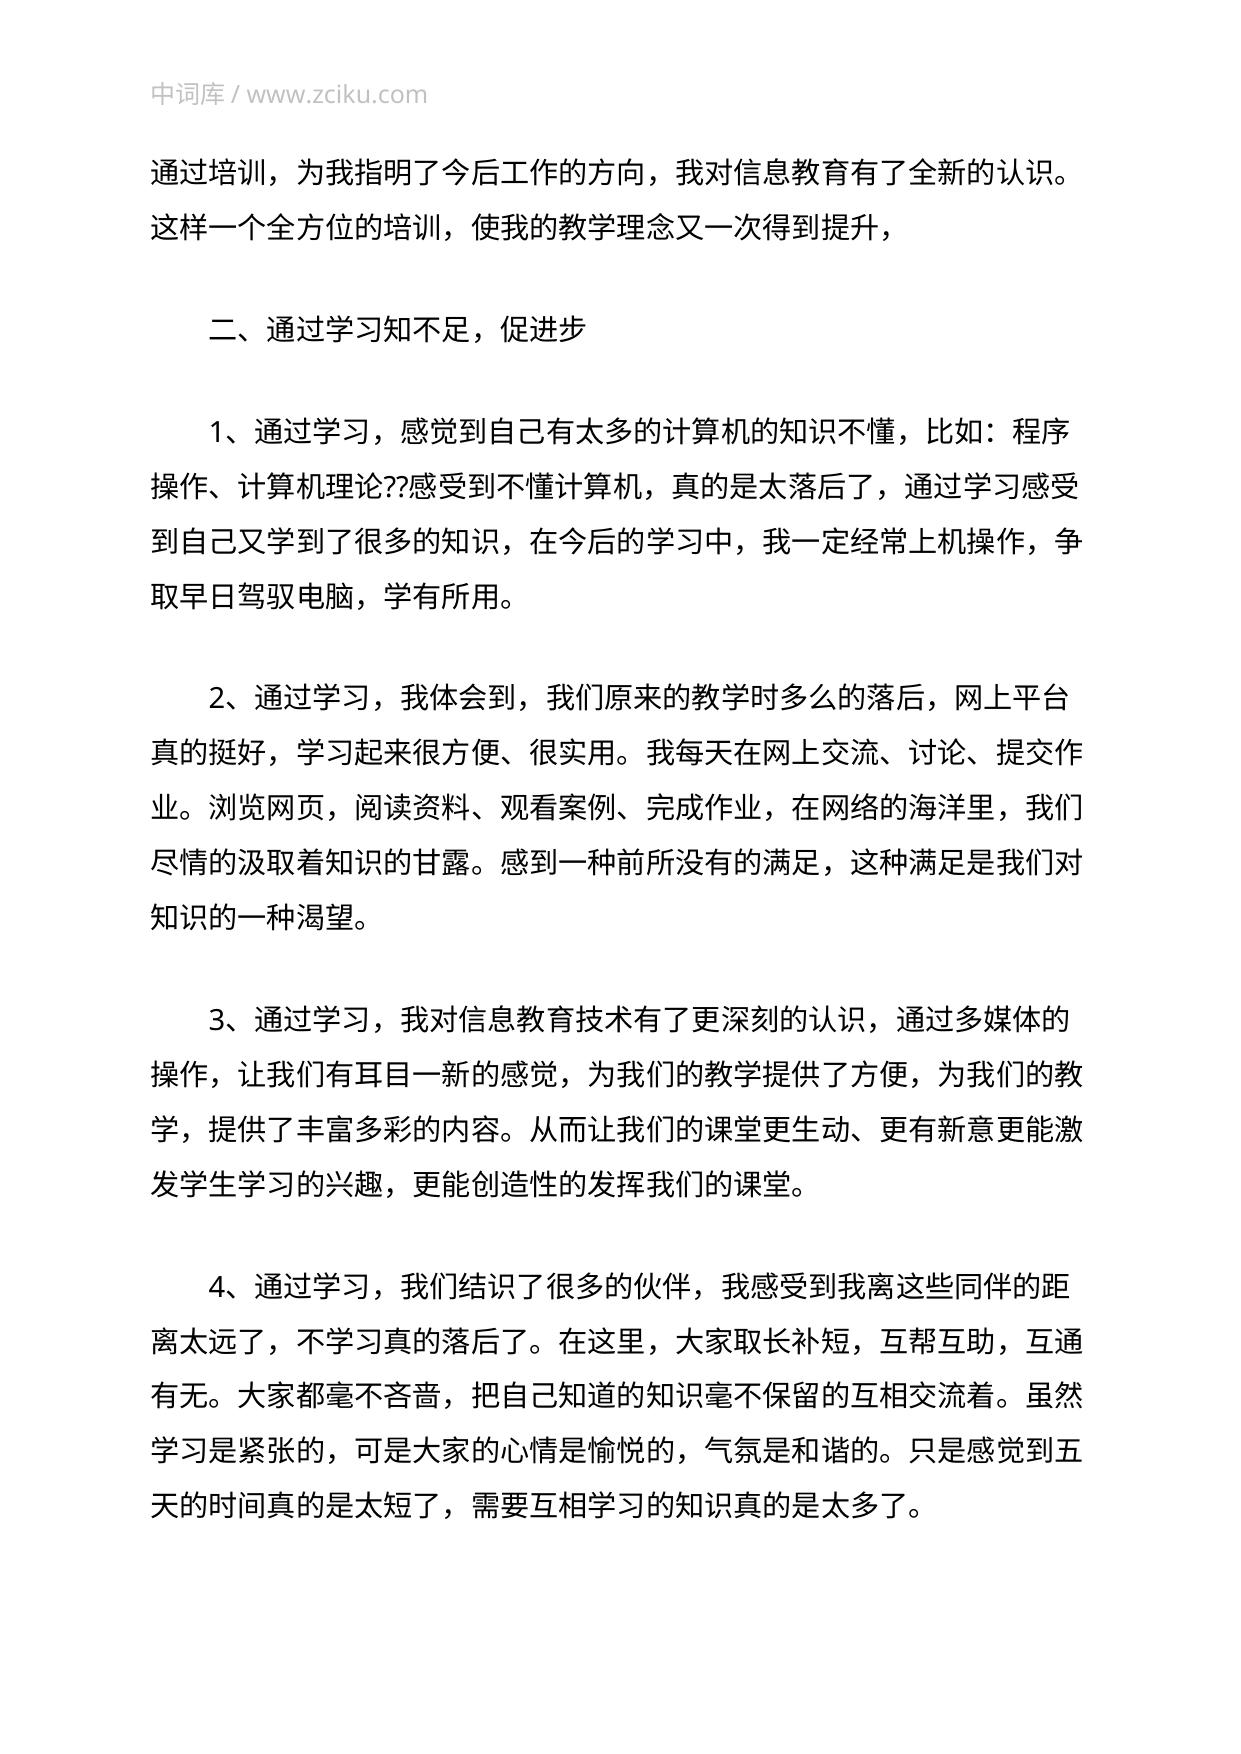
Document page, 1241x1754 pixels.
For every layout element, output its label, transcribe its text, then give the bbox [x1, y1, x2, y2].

text 1、通过学习，感觉到自己有太多的计算机的知识不懂，比如：程序操作、计算机理论??感受到不懂计算机，真的是太落后了，通过学习感受到自己又学到了很多的知识，在今后的学习中，我一定经常上机操作，争取早日驾驭电脑，学有所用。 [150, 408, 1090, 616]
text 2、通过学习，我体会到，我们原来的教学时多么的落后，网上平台真的挺好，学习起来很方便、很实用。我每天在网上交流、讨论、提交作业。浏览网页，阅读资料、观看案例、完成作业，在网络的海洋里，我们尽情的汲取着知识的甘露。感到一种前所没有的满足，这种满足是我们对知识的一种渴望。 [150, 675, 1090, 937]
text 二、通过学习知不足，促进步 [150, 307, 1090, 349]
text 4、通过学习，我们结识了很多的伙伴，我感受到我离这些同伴的距离太远了，不学习真的落后了。在这里，大家取长补短，互帮互助，互通有无。大家都毫不吝啬，把自己知道的知识毫不保留的互相交流着。虽然学习是紧张的，可是大家的心情是愉悦的，气氛是和谐的。只是感觉到五天的时间真的是太短了，需要互相学习的知识真的是太多了。 [150, 1263, 1090, 1525]
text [150, 150, 1090, 247]
text 3、通过学习，我对信息教育技术有了更深刻的认识，通过多媒体的操作，让我们有耳目一新的感觉，为我们的教学提供了方便，为我们的教学，提供了丰富多彩的内容。从而让我们的课堂更生动、更有新意更能激发学生学习的兴趣，更能创造性的发挥我们的课堂。 [150, 997, 1090, 1204]
